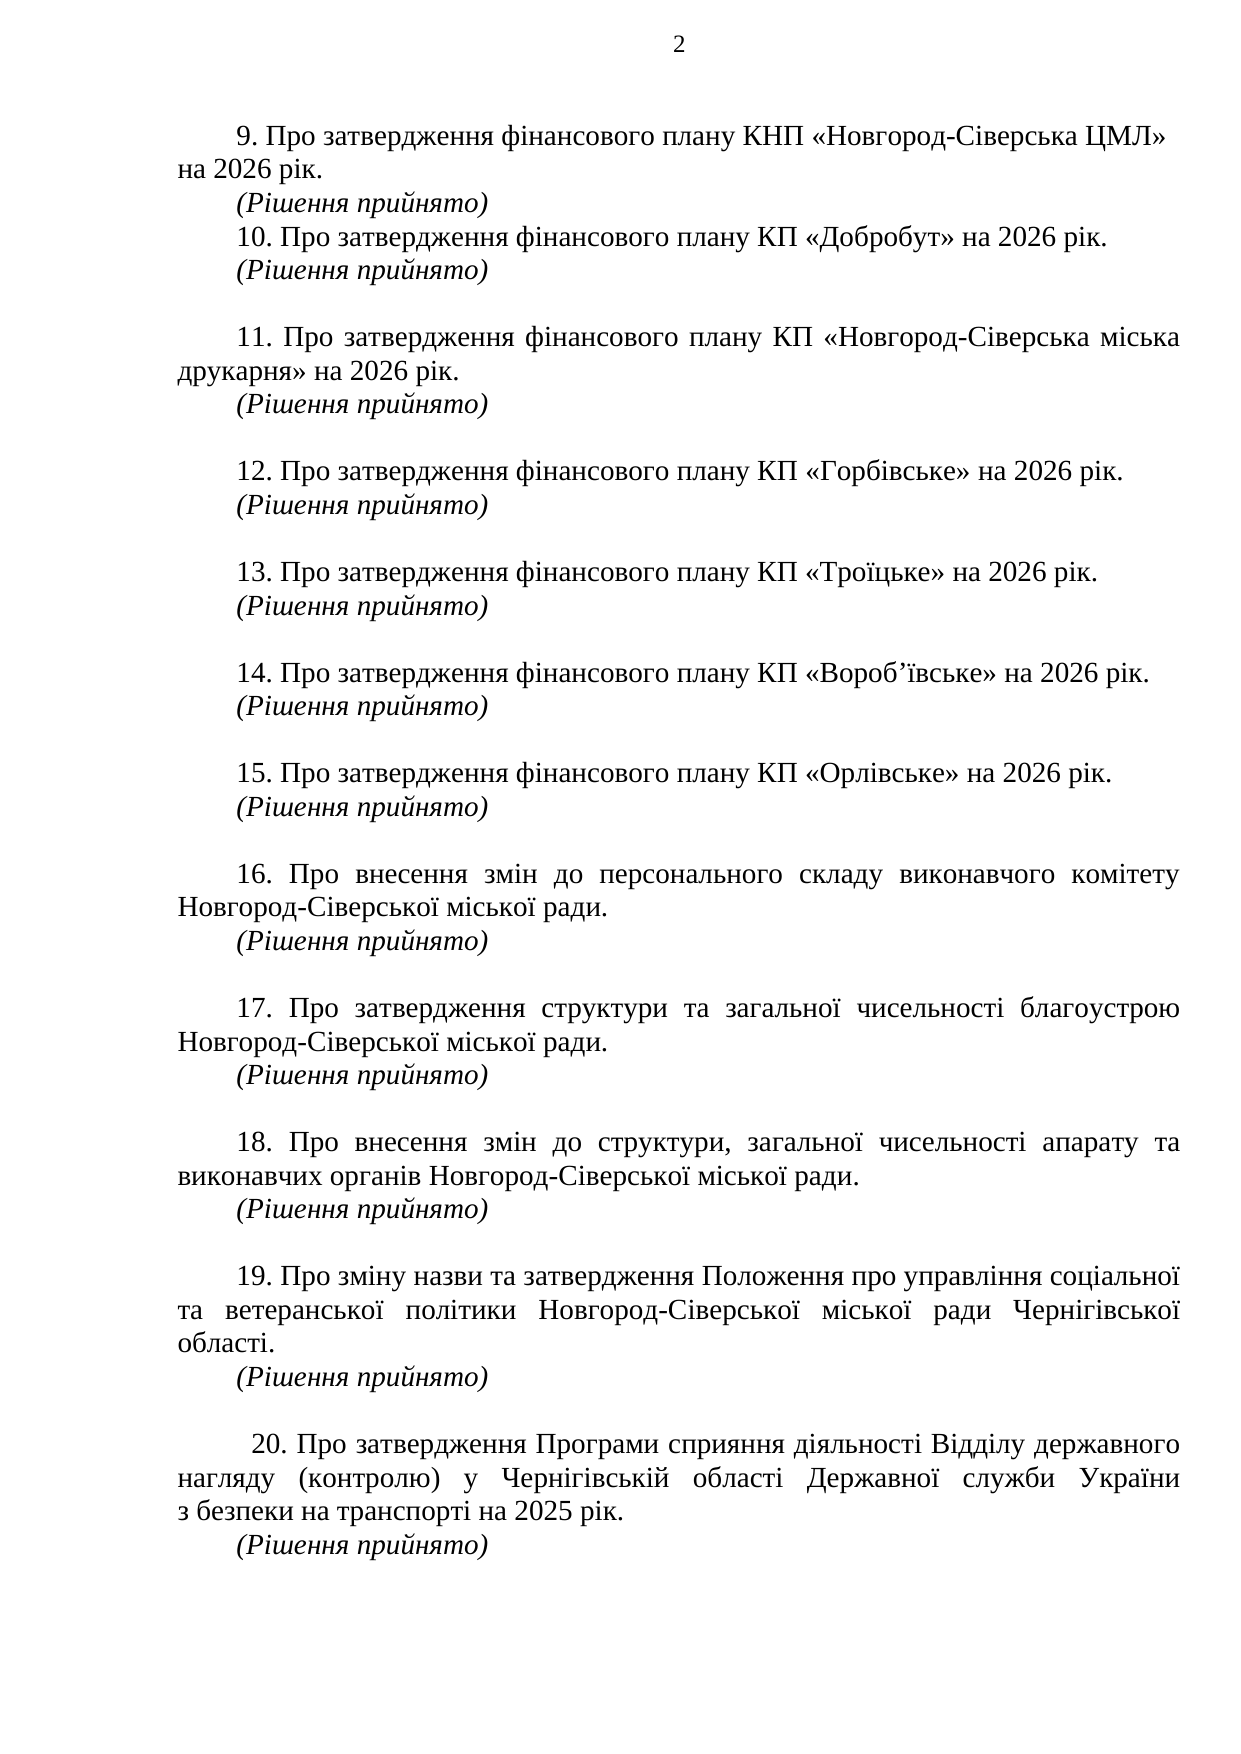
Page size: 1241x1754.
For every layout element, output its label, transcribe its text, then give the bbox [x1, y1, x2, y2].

text (Рішення прийнято) [177, 688, 1181, 722]
text (Рішення прийнято) [177, 1527, 1181, 1560]
text 18. Про внесення змін до структури, загальної чисельності апарату та виконавчих органів Новгород-Сіверської міської ради. [177, 1124, 1181, 1191]
text (Рішення прийнято) [177, 185, 1181, 219]
text 13. Про затвердження фінансового плану КП «Троїцьке» на 2026 рік. [177, 554, 1181, 588]
text 20. Про затвердження Програми сприяння діяльності Відділу державного нагляду (контролю) у Чернігівській області Державної служби України з безпеки на транспорті на 2025 рік. [177, 1426, 1181, 1527]
text (Рішення прийнято) [177, 1057, 1181, 1091]
text 15. Про затвердження фінансового плану КП «Орлівське» на 2026 рік. [177, 755, 1181, 789]
text 14. Про затвердження фінансового плану КП «Вороб’ївське» на 2026 рік. [177, 655, 1181, 688]
text 11. Про затвердження фінансового плану КП «Новгород-Сіверська міська друкарня» на 2026 рік. [177, 319, 1181, 386]
text 12. Про затвердження фінансового плану КП «Горбівське» на 2026 рік. [177, 453, 1181, 487]
text (Рішення прийнято) [177, 386, 1181, 420]
text (Рішення прийнято) [177, 923, 1181, 957]
text 9. Про затвердження фінансового плану КНП «Новгород-Сіверська ЦМЛ» [177, 118, 1181, 152]
text (Рішення прийнято) [177, 252, 1181, 286]
text (Рішення прийнято) [177, 1359, 1181, 1393]
text (Рішення прийнято) [177, 487, 1181, 521]
text 17. Про затвердження структури та загальної чисельності благоустрою Новгород-Сіверської міської ради. [177, 990, 1181, 1057]
text 10. Про затвердження фінансового плану КП «Добробут» на 2026 рік. [177, 219, 1181, 252]
text (Рішення прийнято) [177, 588, 1181, 621]
text 16. Про внесення змін до персонального складу виконавчого комітету Новгород-Сіверської міської ради. [177, 856, 1181, 923]
text (Рішення прийнято) [177, 789, 1181, 822]
text 19. Про зміну назви та затвердження Положення про управління соціальної та ветеранської політики Новгород-Сіверської міської ради Чернігівської області. [177, 1258, 1181, 1359]
text на 2026 рік. [177, 152, 1181, 185]
text (Рішення прийнято) [177, 1191, 1181, 1225]
